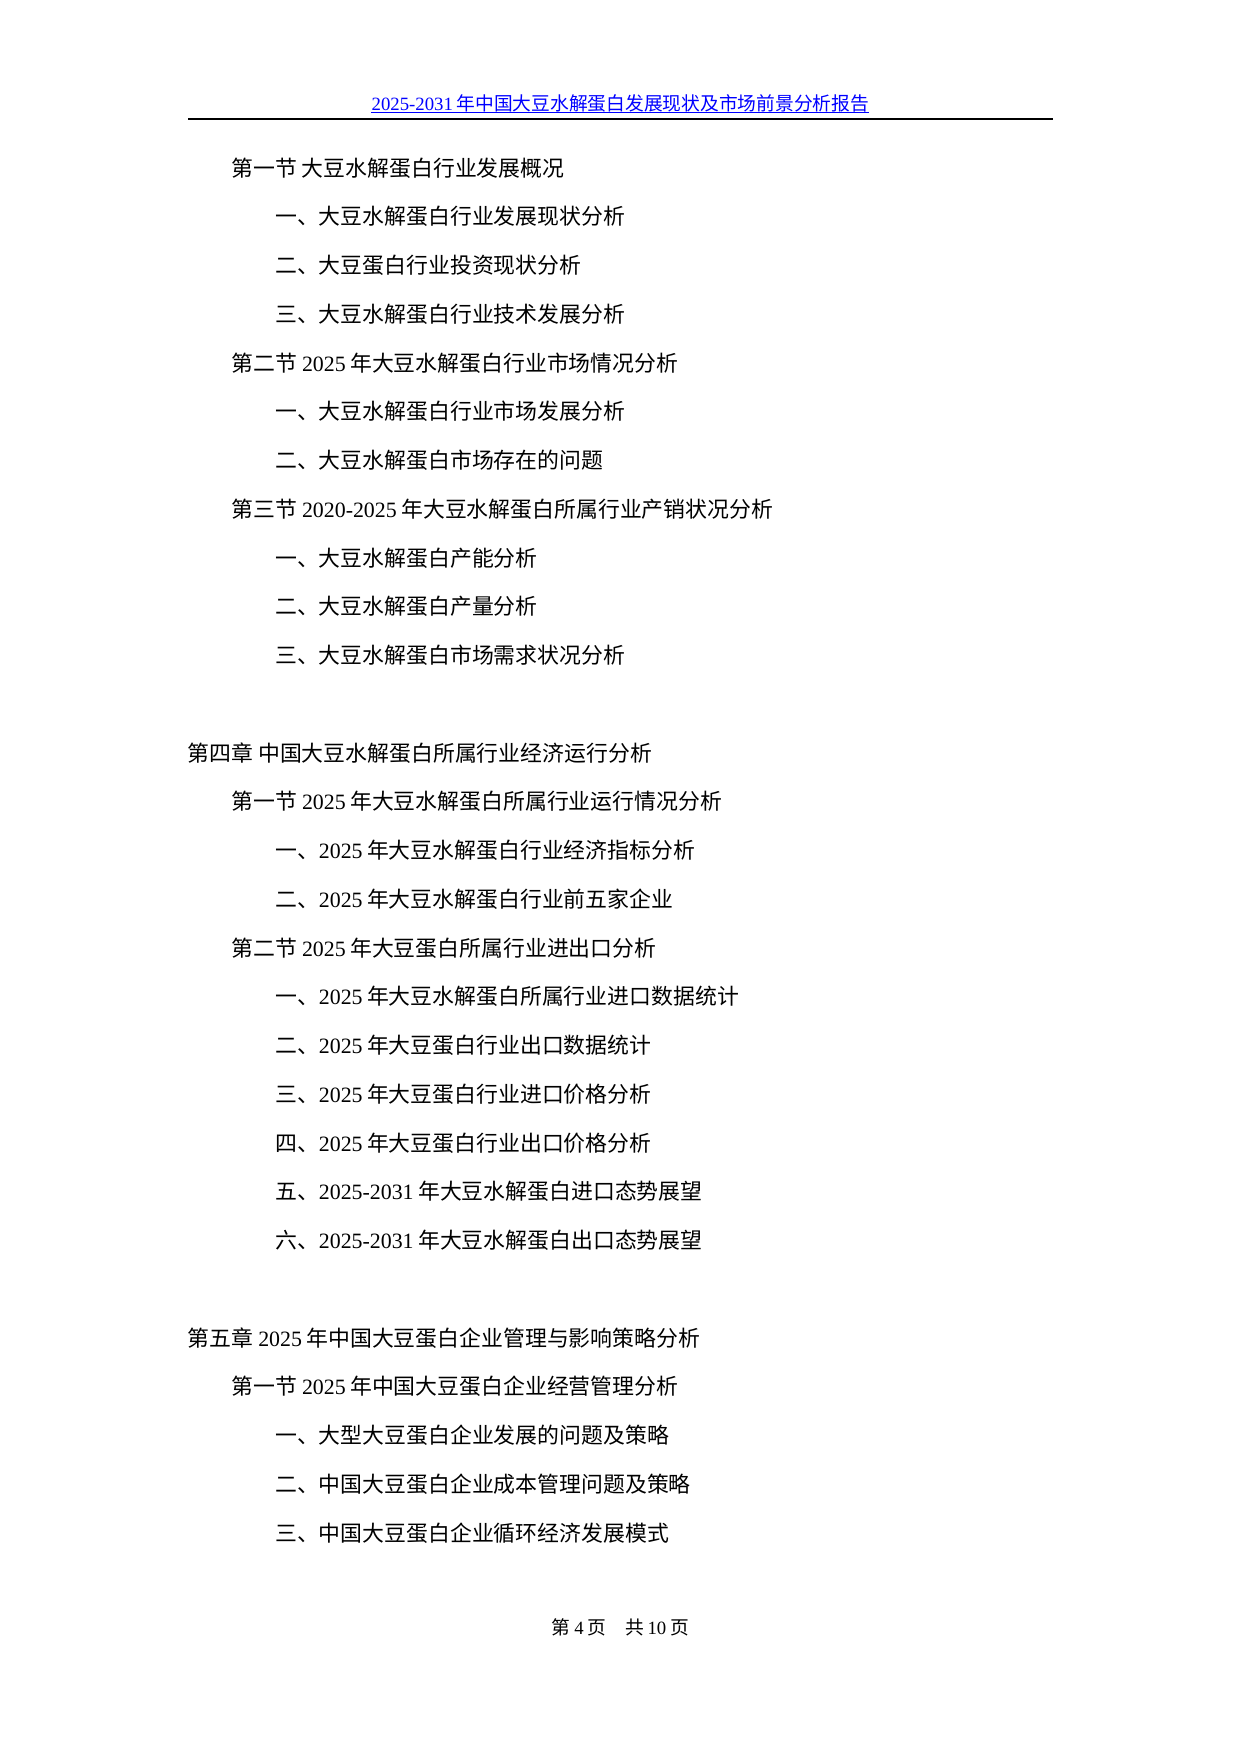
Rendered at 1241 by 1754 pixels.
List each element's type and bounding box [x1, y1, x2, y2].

text [187, 150, 1053, 1548]
